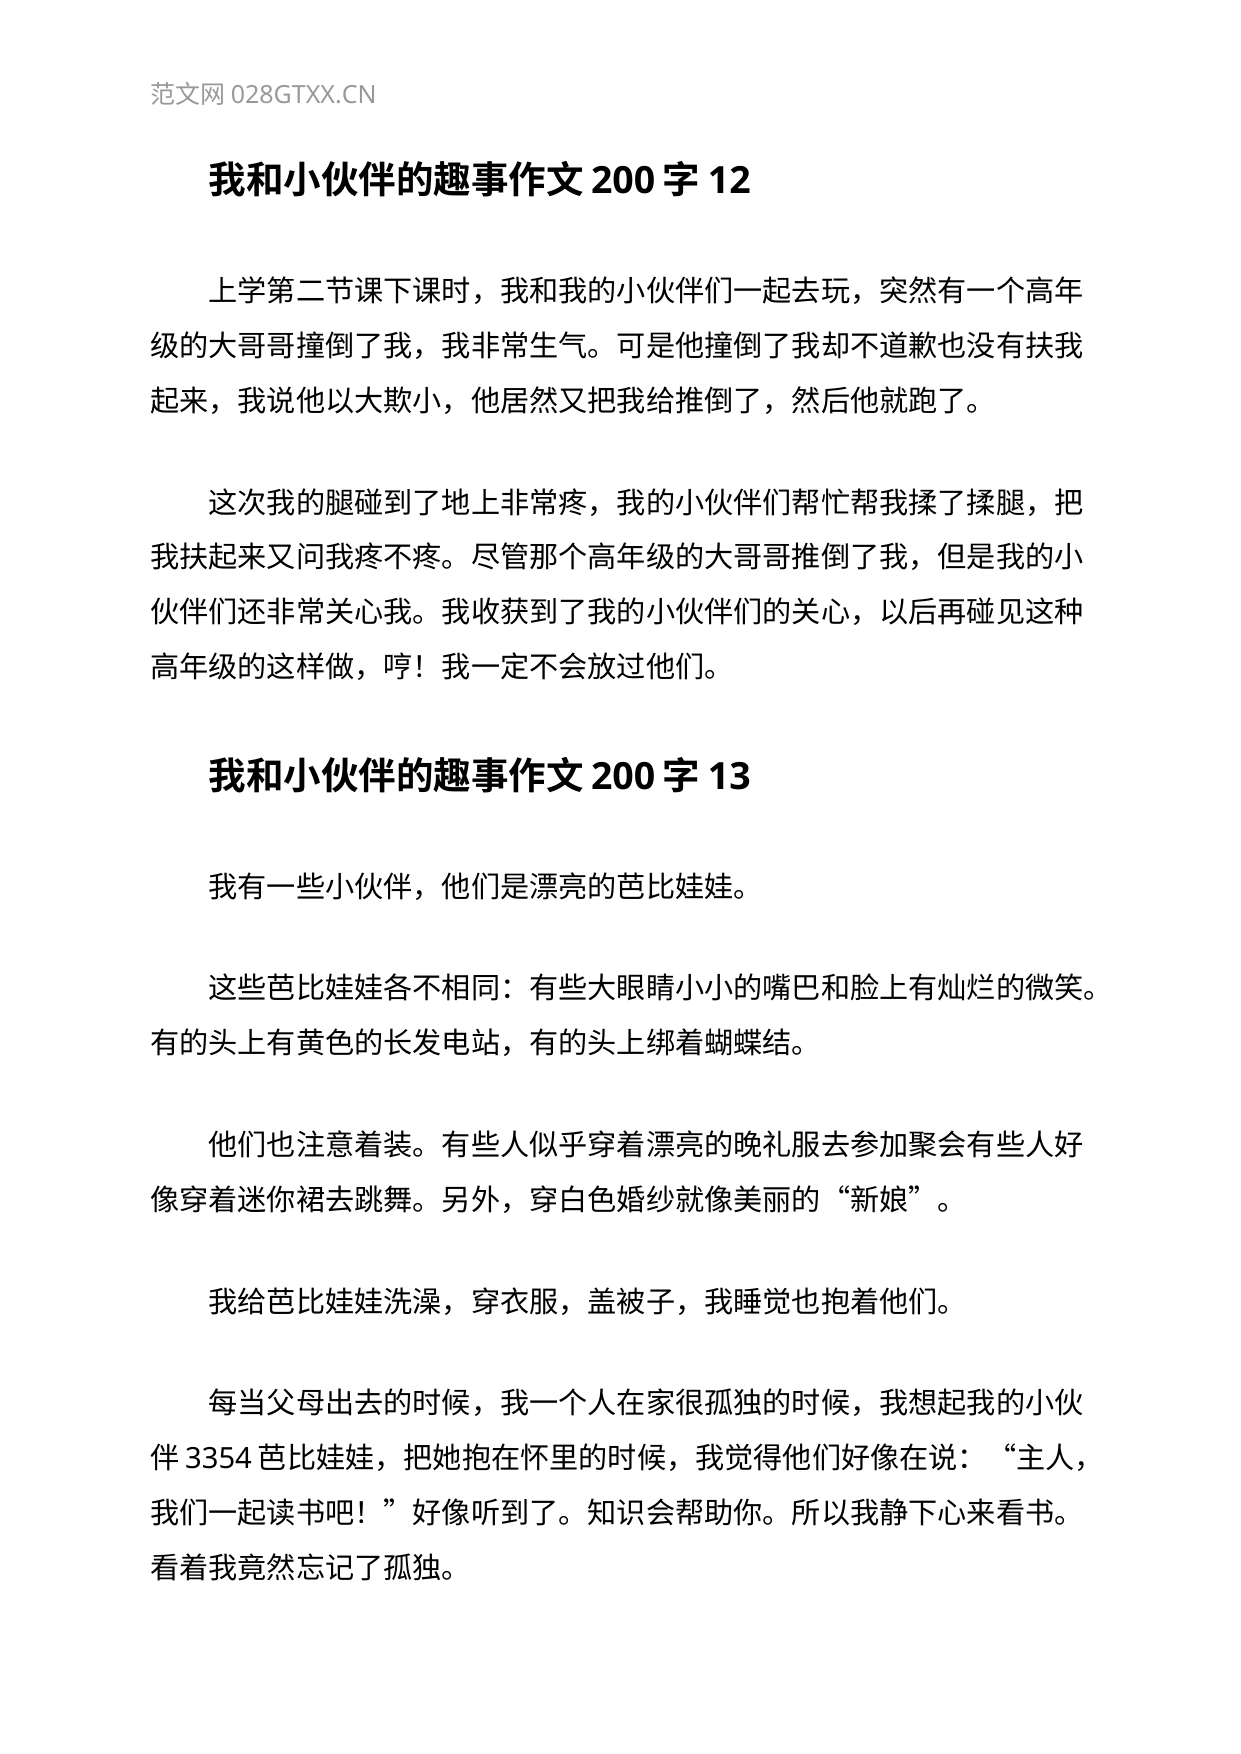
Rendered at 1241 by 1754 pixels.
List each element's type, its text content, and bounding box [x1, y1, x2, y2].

text 我有一些小伙伴，他们是漂亮的芭比娃娃。 [150, 863, 1090, 906]
text 这次我的腿碰到了地上非常疼，我的小伙伴们帮忙帮我揉了揉腿，把我扶起来又问我疼不疼。尽管那个高年级的大哥哥推倒了我，但是我的小伙伴们还非常关心我。我收获到了我的小伙伴们的关心，以后再碰见这种高年级的这样做，哼！我一定不会放过他们。 [150, 479, 1090, 686]
text 这些芭比娃娃各不相同：有些大眼睛小小的嘴巴和脸上有灿烂的微笑。有的头上有黄色的长发电站，有的头上绑着蝴蝶结。 [150, 965, 1090, 1062]
text 我给芭比娃娃洗澡，穿衣服，盖被子，我睡觉也抱着他们。 [150, 1278, 1090, 1321]
text 每当父母出去的时候，我一个人在家很孤独的时候，我想起我的小伙伴3354芭比娃娃，把她抱在怀里的时候，我觉得他们好像在说：“主人，我们一起读书吧！”好像听到了。知识会帮助你。所以我静下心来看书。看着我竟然忘记了孤独。 [150, 1380, 1090, 1587]
text 我和小伙伴的趣事作文200字12 [150, 150, 1090, 204]
text 他们也注意着装。有些人似乎穿着漂亮的晚礼服去参加聚会有些人好像穿着迷你裙去跳舞。另外，穿白色婚纱就像美丽的“新娘”。 [150, 1122, 1090, 1219]
text 上学第二节课下课时，我和我的小伙伴们一起去玩，突然有一个高年级的大哥哥撞倒了我，我非常生气。可是他撞倒了我却不道歉也没有扶我起来，我说他以大欺小，他居然又把我给推倒了，然后他就跑了。 [150, 268, 1090, 420]
text 我和小伙伴的趣事作文200字13 [150, 746, 1090, 800]
